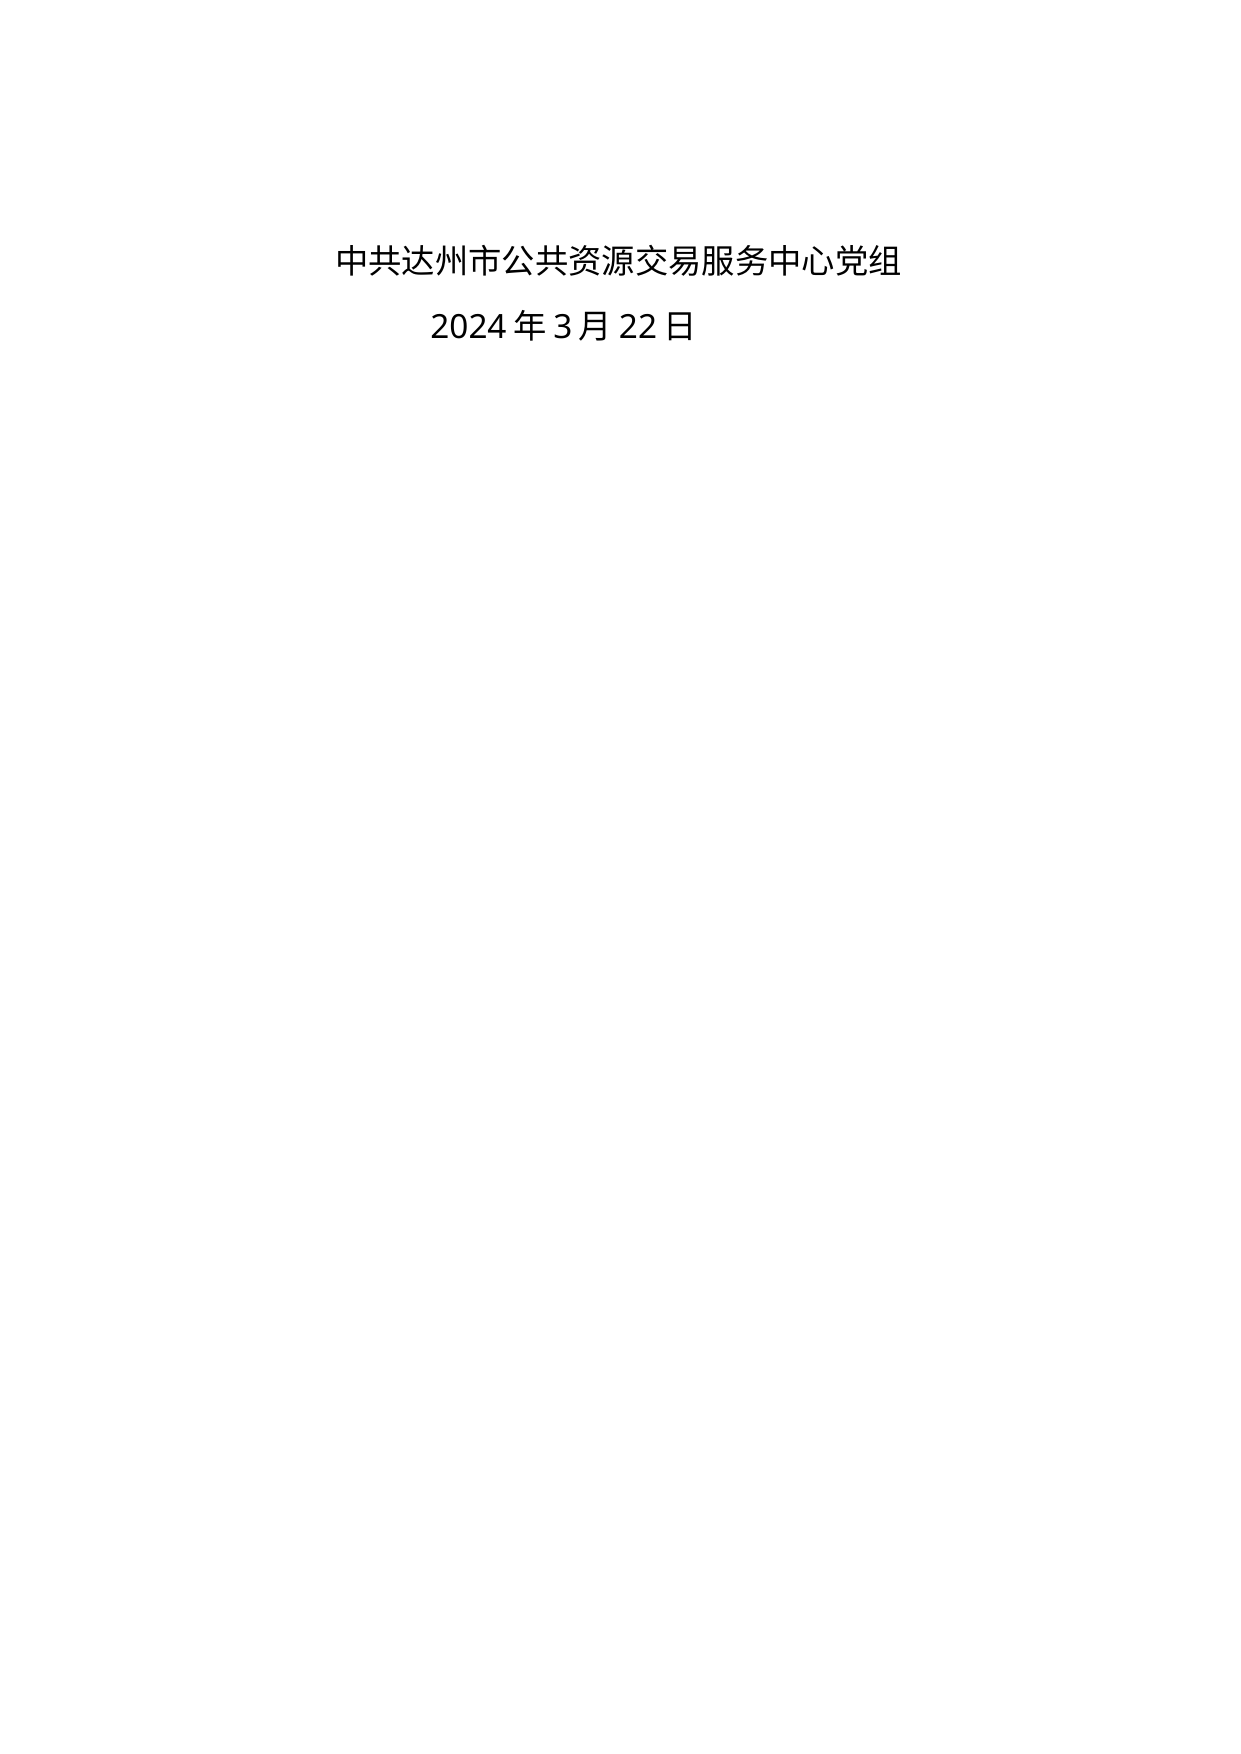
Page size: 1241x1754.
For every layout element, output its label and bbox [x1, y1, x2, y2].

text [187, 162, 1053, 357]
